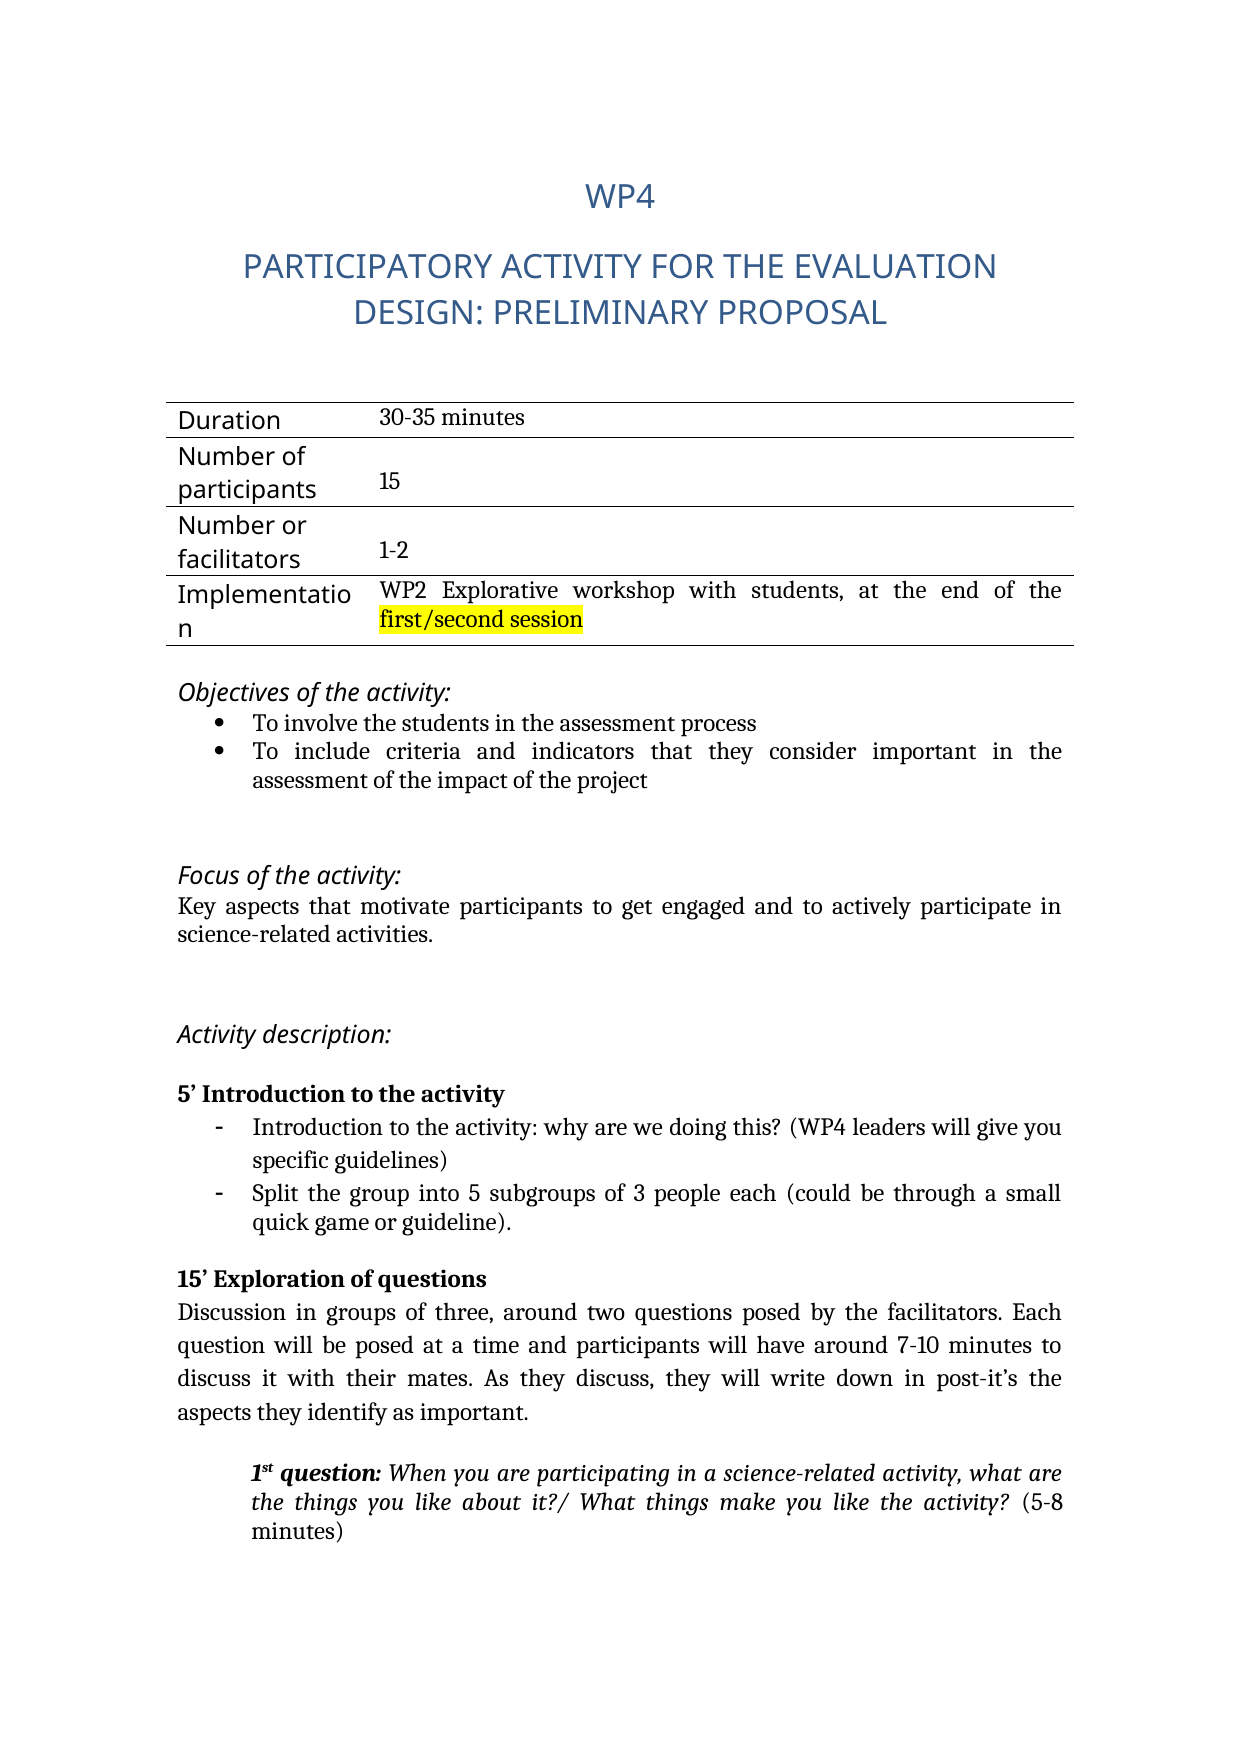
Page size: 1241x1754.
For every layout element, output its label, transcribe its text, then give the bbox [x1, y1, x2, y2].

text Focus of the activity: [177, 857, 1063, 892]
text 5’ Introduction to the activity [177, 1080, 1063, 1109]
text 1st question: When you are participating in a science-related activity, what are the things you like about it?/ What things make you like the activity? (5-8 minutes) [251, 1459, 1063, 1545]
text Objectives of the activity: [177, 674, 1063, 708]
table_cell Implementation [166, 576, 368, 644]
table_cell 1-2 [368, 507, 1074, 575]
table_cell Number of participants [166, 438, 368, 506]
list To include criteria and indicators that they consider important in the assessment of the impact of the project [215, 737, 1063, 795]
table_header Duration [166, 403, 368, 437]
list To involve the students in the assessment process [215, 708, 1063, 737]
table_cell 15 [368, 438, 1074, 506]
text Discussion in groups of three, around two questions posed by the facilitators. Each question will be posed at a time and participants will have around 7-10 minutes to discuss it with their mates. As they discuss, they will write down in post-it’s the aspects they identify as important. [177, 1298, 1063, 1426]
table_header 30-35 minutes [368, 403, 1074, 437]
text Key aspects that motivate participants to get engaged and to actively participate in science-related activities. [177, 892, 1063, 949]
text 15’ Exploration of questions [177, 1265, 1063, 1294]
list Split the group into 5 subgroups of 3 people each (could be through a small quick game or guideline). [215, 1179, 1063, 1237]
subtitle WP4 [177, 173, 1063, 218]
list Introduction to the activity: why are we doing this? (WP4 leaders will give you specific guidelines) [215, 1113, 1063, 1175]
table_cell WP2 Explorative workshop with students, at the end of the first/second session [368, 576, 1074, 644]
subtitle PARTICIPATORY ACTIVITY FOR THE EVALUATION DESIGN: PRELIMINARY PROPOSAL [177, 243, 1063, 334]
text Activity description: [177, 1017, 1063, 1051]
table_cell Number or facilitators [166, 507, 368, 575]
